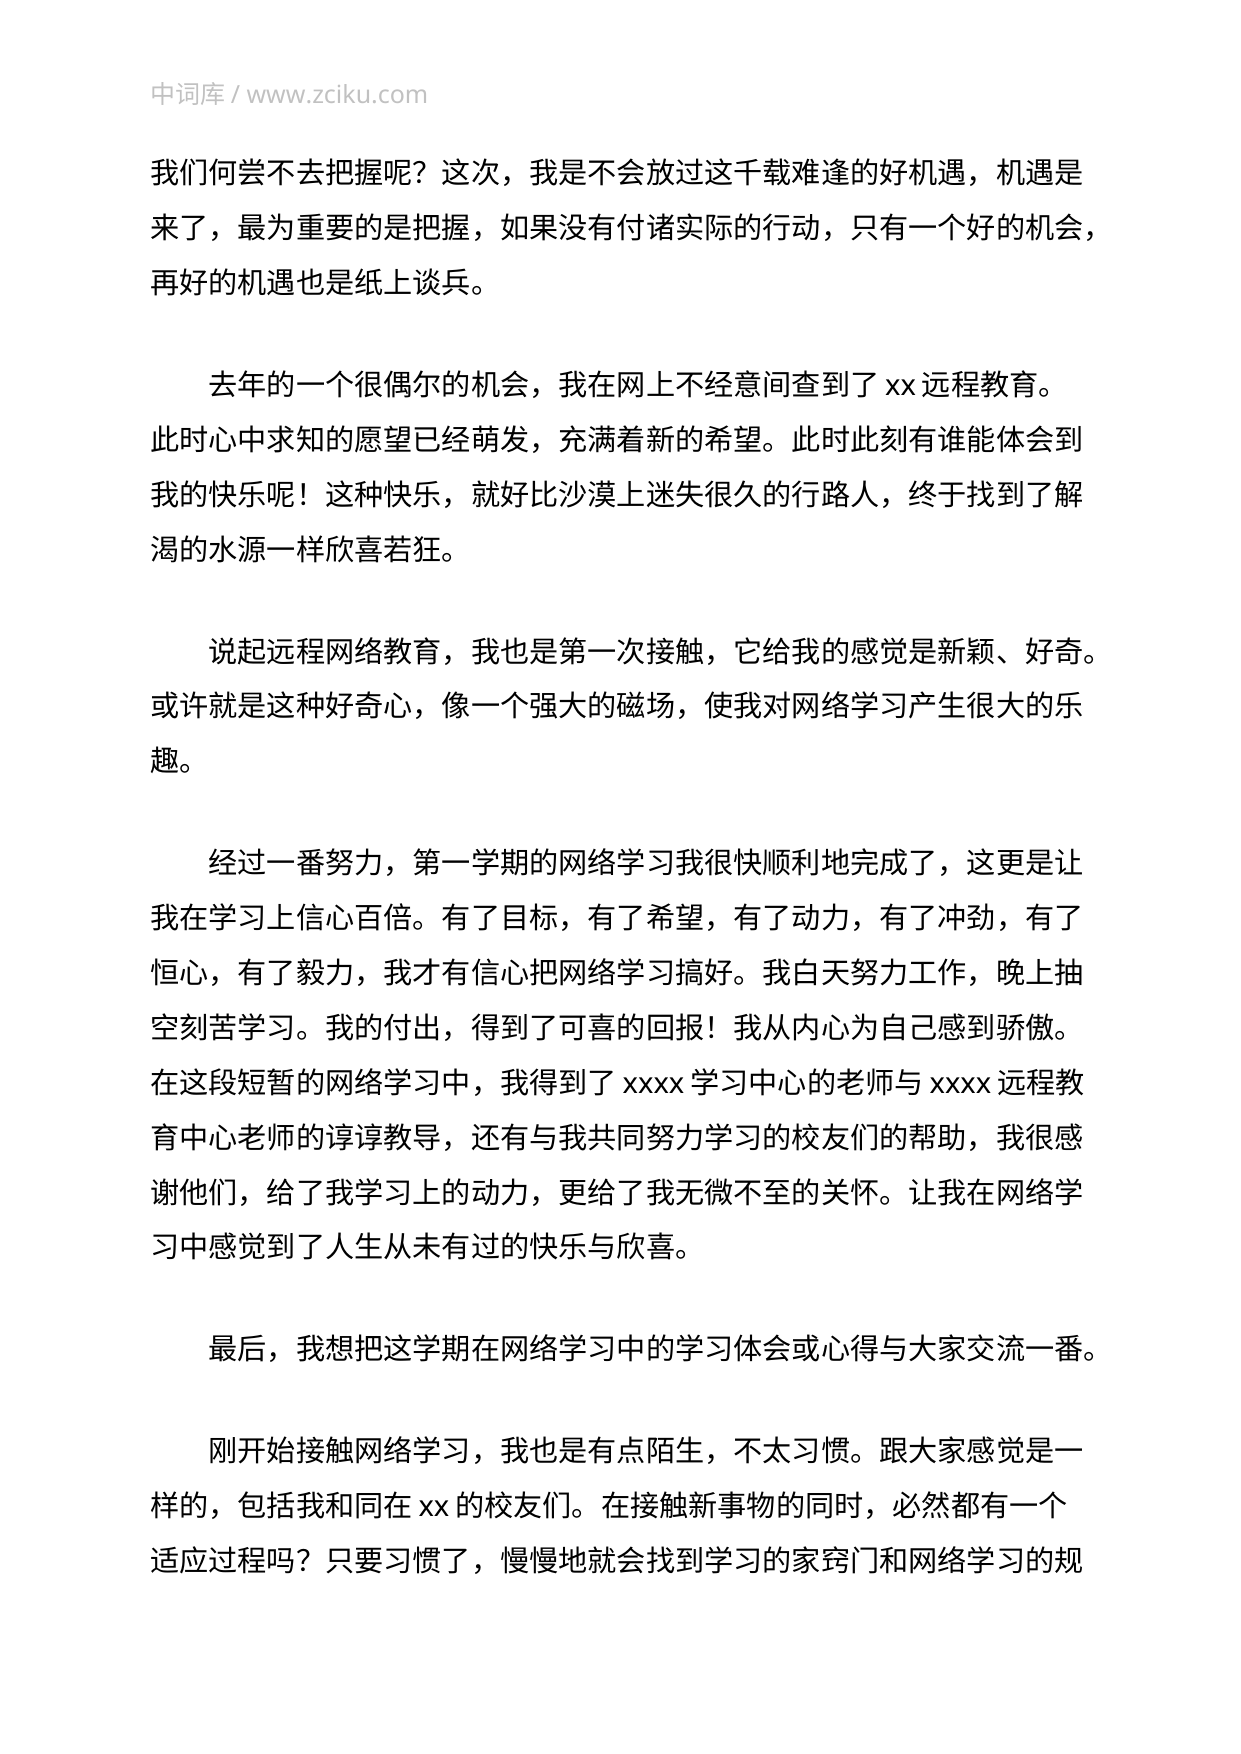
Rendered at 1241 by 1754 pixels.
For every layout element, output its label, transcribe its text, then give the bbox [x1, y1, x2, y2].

text 最后，我想把这学期在网络学习中的学习体会或心得与大家交流一番。 [150, 1326, 1090, 1368]
text 经过一番努力，第一学期的网络学习我很快顺利地完成了，这更是让我在学习上信心百倍。有了目标，有了希望，有了动力，有了冲劲，有了恒心，有了毅力，我才有信心把网络学习搞好。我白天努力工作，晚上抽空刻苦学习。我的付出，得到了可喜的回报！我从内心为自己感到骄傲。在这段短暂的网络学习中，我得到了xxxx学习中心的老师与xxxx远程教育中心老师的谆谆教导，还有与我共同努力学习的校友们的帮助，我很感谢他们，给了我学习上的动力，更给了我无微不至的关怀。让我在网络学习中感觉到了人生从未有过的快乐与欣喜。 [150, 840, 1090, 1266]
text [150, 1428, 1090, 1580]
text 说起远程网络教育，我也是第一次接触，它给我的感觉是新颖、好奇。或许就是这种好奇心，像一个强大的磁场，使我对网络学习产生很大的乐趣。 [150, 628, 1090, 780]
text 去年的一个很偶尔的机会，我在网上不经意间查到了xx远程教育。此时心中求知的愿望已经萌发，充满着新的希望。此时此刻有谁能体会到我的快乐呢！这种快乐，就好比沙漠上迷失很久的行路人，终于找到了解渴的水源一样欣喜若狂。 [150, 362, 1090, 569]
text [150, 150, 1090, 302]
